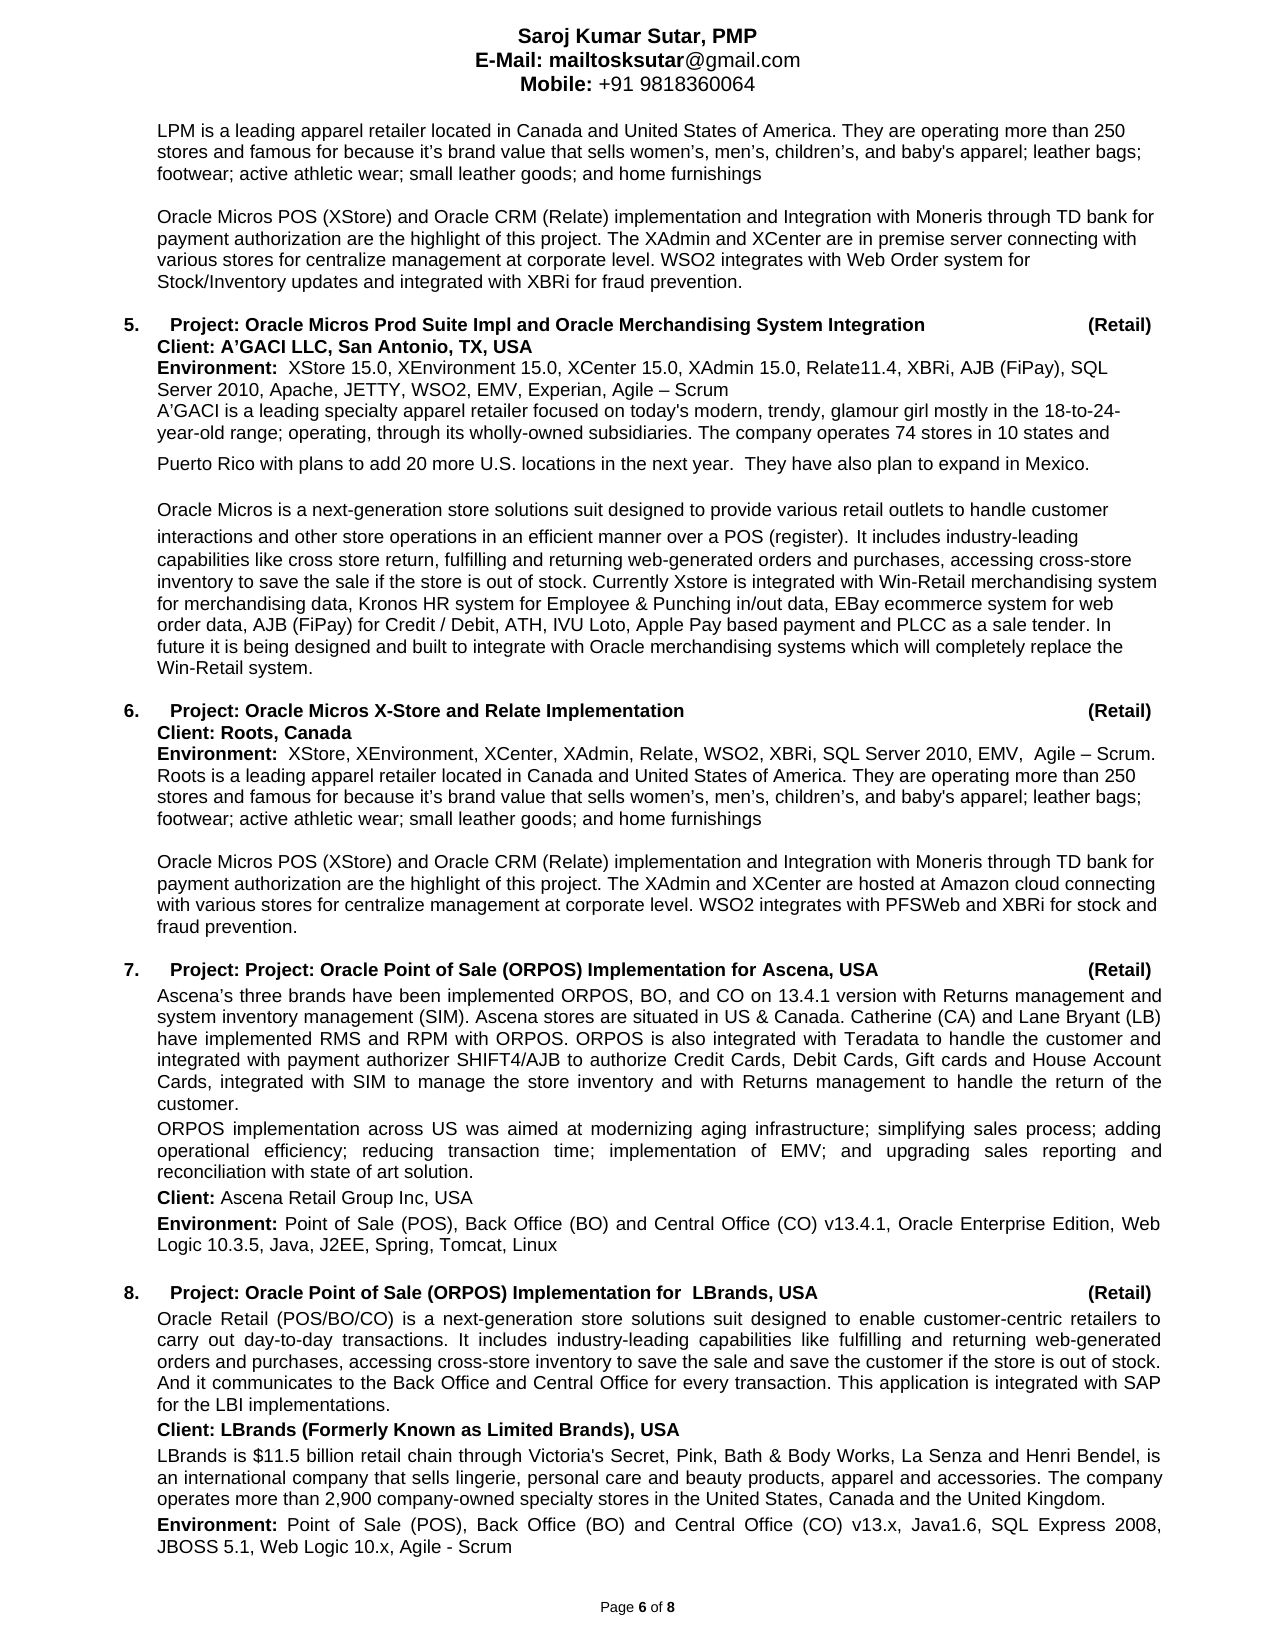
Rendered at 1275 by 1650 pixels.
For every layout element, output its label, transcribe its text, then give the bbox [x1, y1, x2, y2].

table_header Project: Oracle Point of Sale (ORPOS) Implementation for LBrands, USA [161, 1282, 958, 1303]
text ORPOS implementation across US was aimed at modernizing aging infrastructure; simplifying sales process; adding operational efficiency; reducing transaction time; implementation of EMV; and upgrading sales reporting and reconciliation with state of art solution. [157, 1118, 1162, 1183]
table_header 5. [113, 314, 161, 335]
text Roots is a leading apparel retailer located in Canada and United States of America. They are operating more than 250 stores and famous for because it’s brand value that sells women’s, men’s, children’s, and baby's apparel; leather bags; footwear; active athletic wear; small leather goods; and home furnishings [157, 765, 1162, 829]
table_header (Retail) [958, 700, 1162, 722]
text Client: LBrands (Formerly Known as Limited Brands), USA [157, 1419, 1162, 1441]
text A’GACI is a leading specialty apparel retailer focused on today's modern, trendy, glamour girl mostly in the 18-to-24-year-old range; operating, through its wholly-owned subsidiaries. The company operates 74 stores in 10 states and Puerto Rico with plans to add 20 more U.S. locations in the next year. They have also plan to expand in Mexico. [157, 400, 1162, 477]
text Ascena’s three brands have been implemented ORPOS, BO, and CO on 13.4.1 version with Returns management and system inventory management (SIM). Ascena stores are situated in US & Canada. Catherine (CA) and Lane Bryant (LB) have implemented RMS and RPM with ORPOS. ORPOS is also integrated with Teradata to handle the customer and integrated with payment authorizer SHIFT4/AJB to authorize Credit Cards, Debit Cards, Gift cards and House Account Cards, integrated with SIM to manage the store inventory and with Returns management to handle the return of the customer. [157, 984, 1162, 1114]
list Oracle Micros POS (XStore) and Oracle CRM (Relate) implementation and Integration with Moneris through TD bank for payment authorization are the highlight of this project. The XAdmin and XCenter are in premise server connecting with various stores for centralize management at corporate level. WSO2 integrates with Web Order system for Stock/Inventory updates and integrated with XBRi for fraud prevention. [157, 206, 1162, 292]
text Environment: XStore 15.0, XEnvironment 15.0, XCenter 15.0, XAdmin 15.0, Relate11.4, XBRi, AJB (FiPay), SQL Server 2010, Apache, JETTY, WSO2, EMV, Experian, Agile – Scrum [157, 357, 1162, 400]
text Environment: XStore, XEnvironment, XCenter, XAdmin, Relate, WSO2, XBRi, SQL Server 2010, EMV, Agile – Scrum. [157, 743, 1162, 765]
text Oracle Retail (POS/BO/CO) is a next-generation store solutions suit designed to enable customer-centric retailers to carry out day-to-day transactions. It includes industry-leading capabilities like fulfilling and returning web-generated orders and purchases, accessing cross-store inventory to save the sale and save the customer if the store is out of stock. And it communicates to the Back Office and Central Office for every transaction. This application is integrated with SAP for the LBI implementations. [157, 1307, 1162, 1415]
text Environment: Point of Sale (POS), Back Office (BO) and Central Office (CO) v13.4.1, Oracle Enterprise Edition, Web Logic 10.3.5, Java, J2EE, Spring, Tomcat, Linux [157, 1213, 1162, 1256]
list Oracle Micros is a next-generation store solutions suit designed to provide various retail outlets to handle customer interactions and other store operations in an efficient manner over a POS (register). It includes industry-leading capabilities like cross store return, fulfilling and returning web-generated orders and purchases, accessing cross-store inventory to save the sale if the store is out of stock. Currently Xstore is integrated with Win-Retail merchandising system for merchandising data, Kronos HR system for Employee & Punching in/out data, EBay ecommerce system for web order data, AJB (FiPay) for Credit / Debit, ATH, IVU Loto, Apple Pay based payment and PLCC as a sale tender. In future it is being designed and built to integrate with Oracle merchandising systems which will completely replace the Win-Retail system. [157, 499, 1162, 678]
text LBrands is $11.5 billion retail chain through Victoria's Secret, Pink, Bath & Body Works, La Senza and Henri Bendel, is an international company that sells lingerie, personal care and beauty products, apparel and accessories. The company operates more than 2,900 company-owned specialty stores in the United States, Canada and the United Kingdom. [157, 1445, 1162, 1510]
table_header 6. [113, 700, 161, 722]
table_header (Retail) [958, 314, 1162, 335]
table_header (Retail) [958, 959, 1162, 980]
text Environment: Point of Sale (POS), Back Office (BO) and Central Office (CO) v13.x, Java1.6, SQL Express 2008, JBOSS 5.1, Web Logic 10.x, Agile - Scrum [157, 1514, 1162, 1557]
table_header Project: Project: Oracle Point of Sale (ORPOS) Implementation for Ascena, USA [161, 959, 958, 980]
list Client: A’GACI LLC, San Antonio, TX, USA [157, 335, 1162, 357]
table_header Project: Oracle Micros X-Store and Relate Implementation [161, 700, 958, 722]
list Client: Roots, Canada [157, 722, 1162, 743]
table_header 8. [113, 1282, 161, 1303]
text Client: Ascena Retail Group Inc, USA [157, 1187, 1162, 1208]
table_header Project: Oracle Micros Prod Suite Impl and Oracle Merchandising System Integration [161, 314, 958, 335]
table_header (Retail) [958, 1282, 1162, 1303]
list Oracle Micros POS (XStore) and Oracle CRM (Relate) implementation and Integration with Moneris through TD bank for payment authorization are the highlight of this project. The XAdmin and XCenter are hosted at Amazon cloud connecting with various stores for centralize management at corporate level. WSO2 integrates with PFSWeb and XBRi for stock and fraud prevention. [157, 851, 1162, 937]
table_header 7. [113, 959, 161, 980]
text LPM is a leading apparel retailer located in Canada and United States of America. They are operating more than 250 stores and famous for because it’s brand value that sells women’s, men’s, children’s, and baby's apparel; leather bags; footwear; active athletic wear; small leather goods; and home furnishings [157, 120, 1162, 184]
